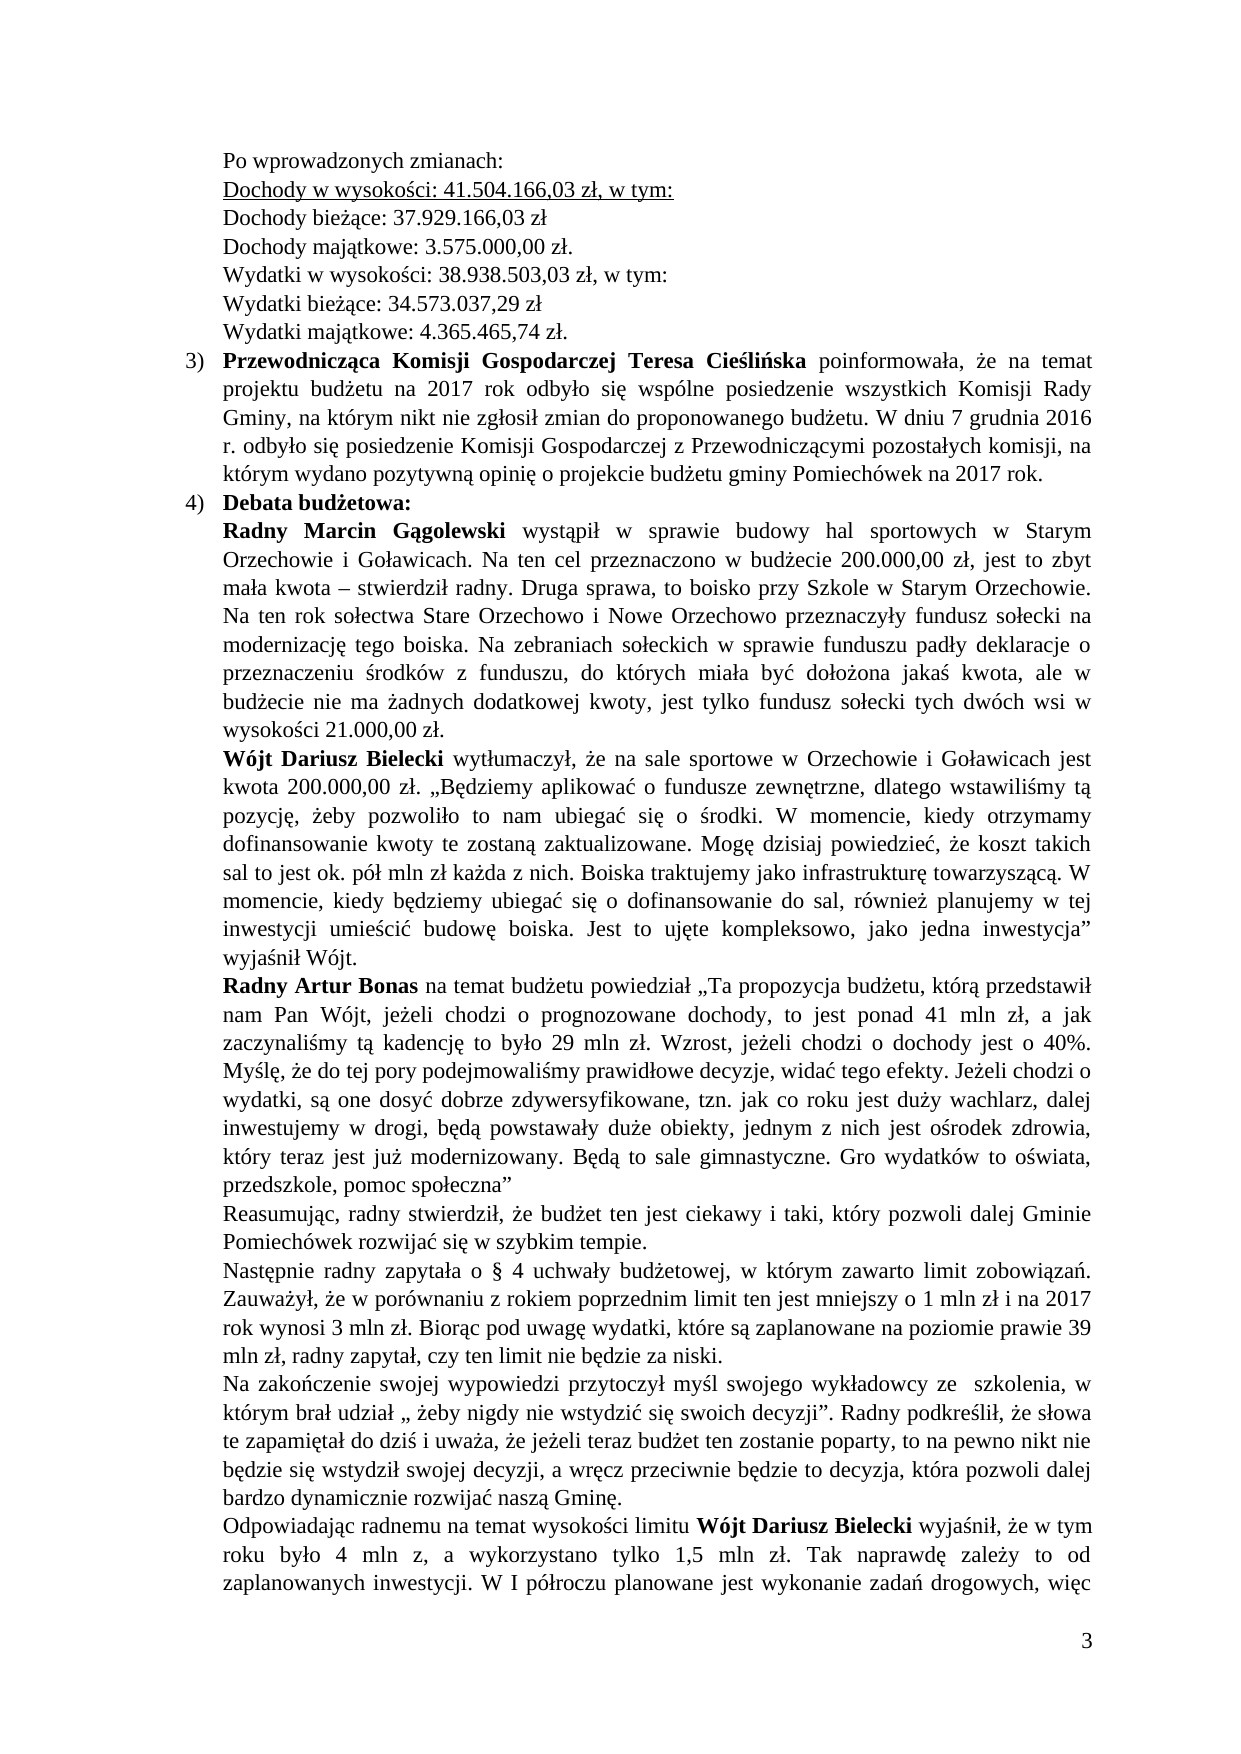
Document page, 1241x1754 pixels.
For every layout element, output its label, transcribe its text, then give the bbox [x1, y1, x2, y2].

list Dochody majątkowe: 3.575.000,00 zł. [223, 233, 1093, 259]
list Dochody bieżące: 37.929.166,03 zł [223, 204, 1093, 231]
list Wójt Dariusz Bielecki wytłumaczył, że na sale sportowe w Orzechowie i Goławicach jest kwota 200.000,00 zł. „Będziemy aplikować o fundusze zewnętrzne, dlatego wstawiliśmy tą pozycję, żeby pozwoliło to nam ubiegać się o środki. W momencie, kiedy otrzymamy dofinansowanie kwoty te zostaną zaktualizowane. Mogę dzisiaj powiedzieć, że koszt takich sal to jest ok. pół mln zł każda z nich. Boiska traktujemy jako infrastrukturę towarzyszącą. W momencie, kiedy będziemy ubiegać się o dofinansowanie do sal, również planujemy w tej inwestycji umieścić budowę boiska. Jest to ujęte kompleksowo, jako jedna inwestycja” wyjaśnił Wójt. [223, 745, 1093, 970]
list Radny Marcin Gągolewski wystąpił w sprawie budowy hal sportowych w Starym Orzechowie i Goławicach. Na ten cel przeznaczono w budżecie 200.000,00 zł, jest to zbyt mała kwota – stwierdził radny. Druga sprawa, to boisko przy Szkole w Starym Orzechowie. Na ten rok sołectwa Stare Orzechowo i Nowe Orzechowo przeznaczyły fundusz sołecki na modernizację tego boiska. Na zebraniach sołeckich w sprawie funduszu padły deklaracje o przeznaczeniu środków z funduszu, do których miała być dołożona jakaś kwota, ale w budżecie nie ma żadnych dodatkowej kwoty, jest tylko fundusz sołecki tych dwóch wsi w wysokości 21.000,00 zł. [223, 517, 1093, 743]
list Po wprowadzonych zmianach: [223, 148, 1093, 174]
list Debata budżetowa: [185, 489, 1093, 515]
list Reasumując, radny stwierdził, że budżet ten jest ciekawy i taki, który pozwoli dalej Gminie Pomiechówek rozwijać się w szybkim tempie. [223, 1200, 1093, 1254]
list Przewodnicząca Komisji Gospodarczej Teresa Cieślińska poinformowała, że na temat projektu budżetu na 2017 rok odbyło się wspólne posiedzenie wszystkich Komisji Rady Gminy, na którym nikt nie zgłosił zmian do proponowanego budżetu. W dniu 7 grudnia 2016 r. odbyło się posiedzenie Komisji Gospodarczej z Przewodniczącymi pozostałych komisji, na którym wydano pozytywną opinię o projekcie budżetu gminy Pomiechówek na 2017 rok. [185, 347, 1093, 487]
list Dochody w wysokości: 41.504.166,03 zł, w tym: [223, 176, 1093, 202]
list Wydatki majątkowe: 4.365.465,74 zł. [223, 318, 1093, 344]
list Wydatki w wysokości: 38.938.503,03 zł, w tym: [223, 261, 1093, 288]
list Na zakończenie swojej wypowiedzi przytoczył myśl swojego wykładowcy ze szkolenia, w którym brał udział „ żeby nigdy nie wstydzić się swoich decyzji”. Radny podkreślił, że słowa te zapamiętał do dziś i uważa, że jeżeli teraz budżet ten zostanie poparty, to na pewno nikt nie będzie się wstydził swojej decyzji, a wręcz przeciwnie będzie to decyzja, która pozwoli dalej bardzo dynamicznie rozwijać naszą Gminę. [223, 1370, 1093, 1511]
list Wydatki bieżące: 34.573.037,29 zł [223, 290, 1093, 316]
list Radny Artur Bonas na temat budżetu powiedział „Ta propozycja budżetu, którą przedstawił nam Pan Wójt, jeżeli chodzi o prognozowane dochody, to jest ponad 41 mln zł, a jak zaczynaliśmy tą kadencję to było 29 mln zł. Wzrost, jeżeli chodzi o dochody jest o 40%. Myślę, że do tej pory podejmowaliśmy prawidłowe decyzje, widać tego efekty. Jeżeli chodzi o wydatki, są one dosyć dobrze zdywersyfikowane, tzn. jak co roku jest duży wachlarz, dalej inwestujemy w drogi, będą powstawały duże obiekty, jednym z nich jest ośrodek zdrowia, który teraz jest już modernizowany. Będą to sale gimnastyczne. Gro wydatków to oświata, przedszkole, pomoc społeczna” [223, 972, 1093, 1198]
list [223, 1513, 1093, 1596]
list Następnie radny zapytała o § 4 uchwały budżetowej, w którym zawarto limit zobowiązań. Zauważył, że w porównaniu z rokiem poprzednim limit ten jest mniejszy o 1 mln zł i na 2017 rok wynosi 3 mln zł. Biorąc pod uwagę wydatki, które są zaplanowane na poziomie prawie 39 mln zł, radny zapytał, czy ten limit nie będzie za niski. [223, 1257, 1093, 1368]
